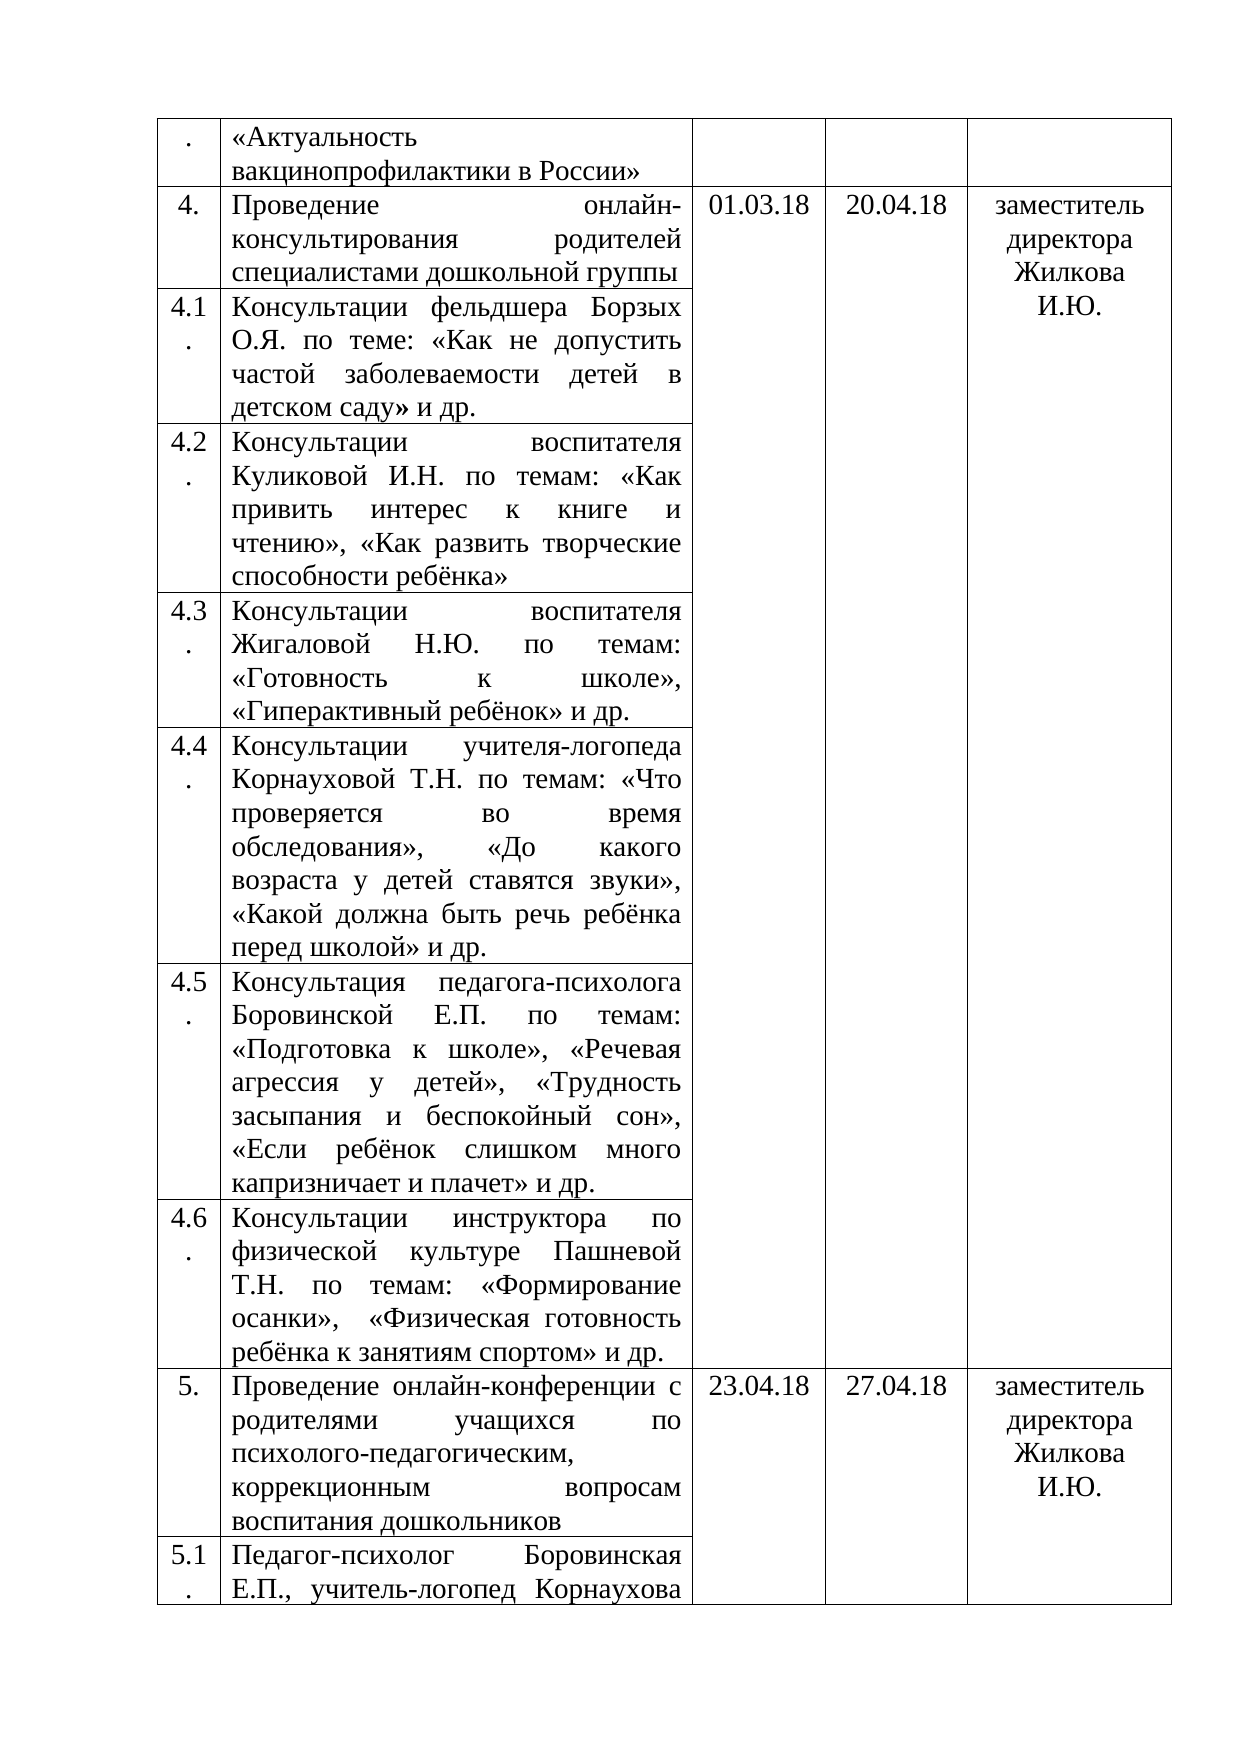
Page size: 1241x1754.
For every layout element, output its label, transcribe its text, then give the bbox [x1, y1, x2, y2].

table_cell Консультации инструктора по физической культуре Пашневой Т.Н. по темам: «Формирование осанки», «Физическая готовность ребёнка к занятиям спортом» и др. [221, 1200, 692, 1367]
table_cell 4.4. [158, 728, 220, 963]
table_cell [221, 119, 692, 186]
table_cell Консультации учителя-логопеда Корнауховой Т.Н. по темам: «Что проверяется во время обследования», «До какого возраста у детей ставятся звуки», «Какой должна быть речь ребёнка перед школой» и др. [221, 728, 692, 963]
table_cell Проведение онлайн-консультирования родителей специалистами дошкольной группы [221, 187, 692, 288]
table_cell 23.04.18 [693, 1369, 825, 1604]
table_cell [221, 1537, 692, 1604]
table_cell 4.2. [158, 424, 220, 592]
table_cell 4.3. [158, 593, 220, 727]
table_cell 27.04.18 [826, 1369, 967, 1604]
table_cell заместитель директора Жилкова И.Ю. [968, 187, 1171, 1367]
table_cell Консультации воспитателя Куликовой И.Н. по темам: «Как привить интерес к книге и чтению», «Как развить творческие способности ребёнка» [221, 424, 692, 592]
table_cell 4.5. [158, 964, 220, 1199]
table_cell 4.6. [158, 1200, 220, 1367]
table_cell Консультации фельдшера Борзых О.Я. по теме: «Как не допустить частой заболеваемости детей в детском саду» и др. [221, 289, 692, 423]
table_cell Консультация педагога-психолога Боровинской Е.П. по темам: «Подготовка к школе», «Речевая агрессия у детей», «Трудность засыпания и беспокойный сон», «Если ребёнок слишком много капризничает и плачет» и др. [221, 964, 692, 1199]
table_cell 01.03.18 [693, 187, 825, 1367]
table_cell 5.1. [158, 1537, 220, 1604]
table_cell Консультации воспитателя Жигаловой Н.Ю. по темам: «Готовность к школе», «Гиперактивный ребёнок» и др. [221, 593, 692, 727]
table_cell заместитель директора Жилкова И.Ю. [968, 1369, 1171, 1604]
table_cell Проведение онлайн-конференции с родителями учащихся по психолого-педагогическим, коррекционным вопросам воспитания дошкольников [221, 1369, 692, 1536]
table_cell 5. [158, 1369, 220, 1536]
table_cell 4. [158, 187, 220, 288]
table_cell 20.04.18 [826, 187, 967, 1367]
table_cell 3.2. [158, 119, 220, 186]
table_cell 4.1. [158, 289, 220, 423]
